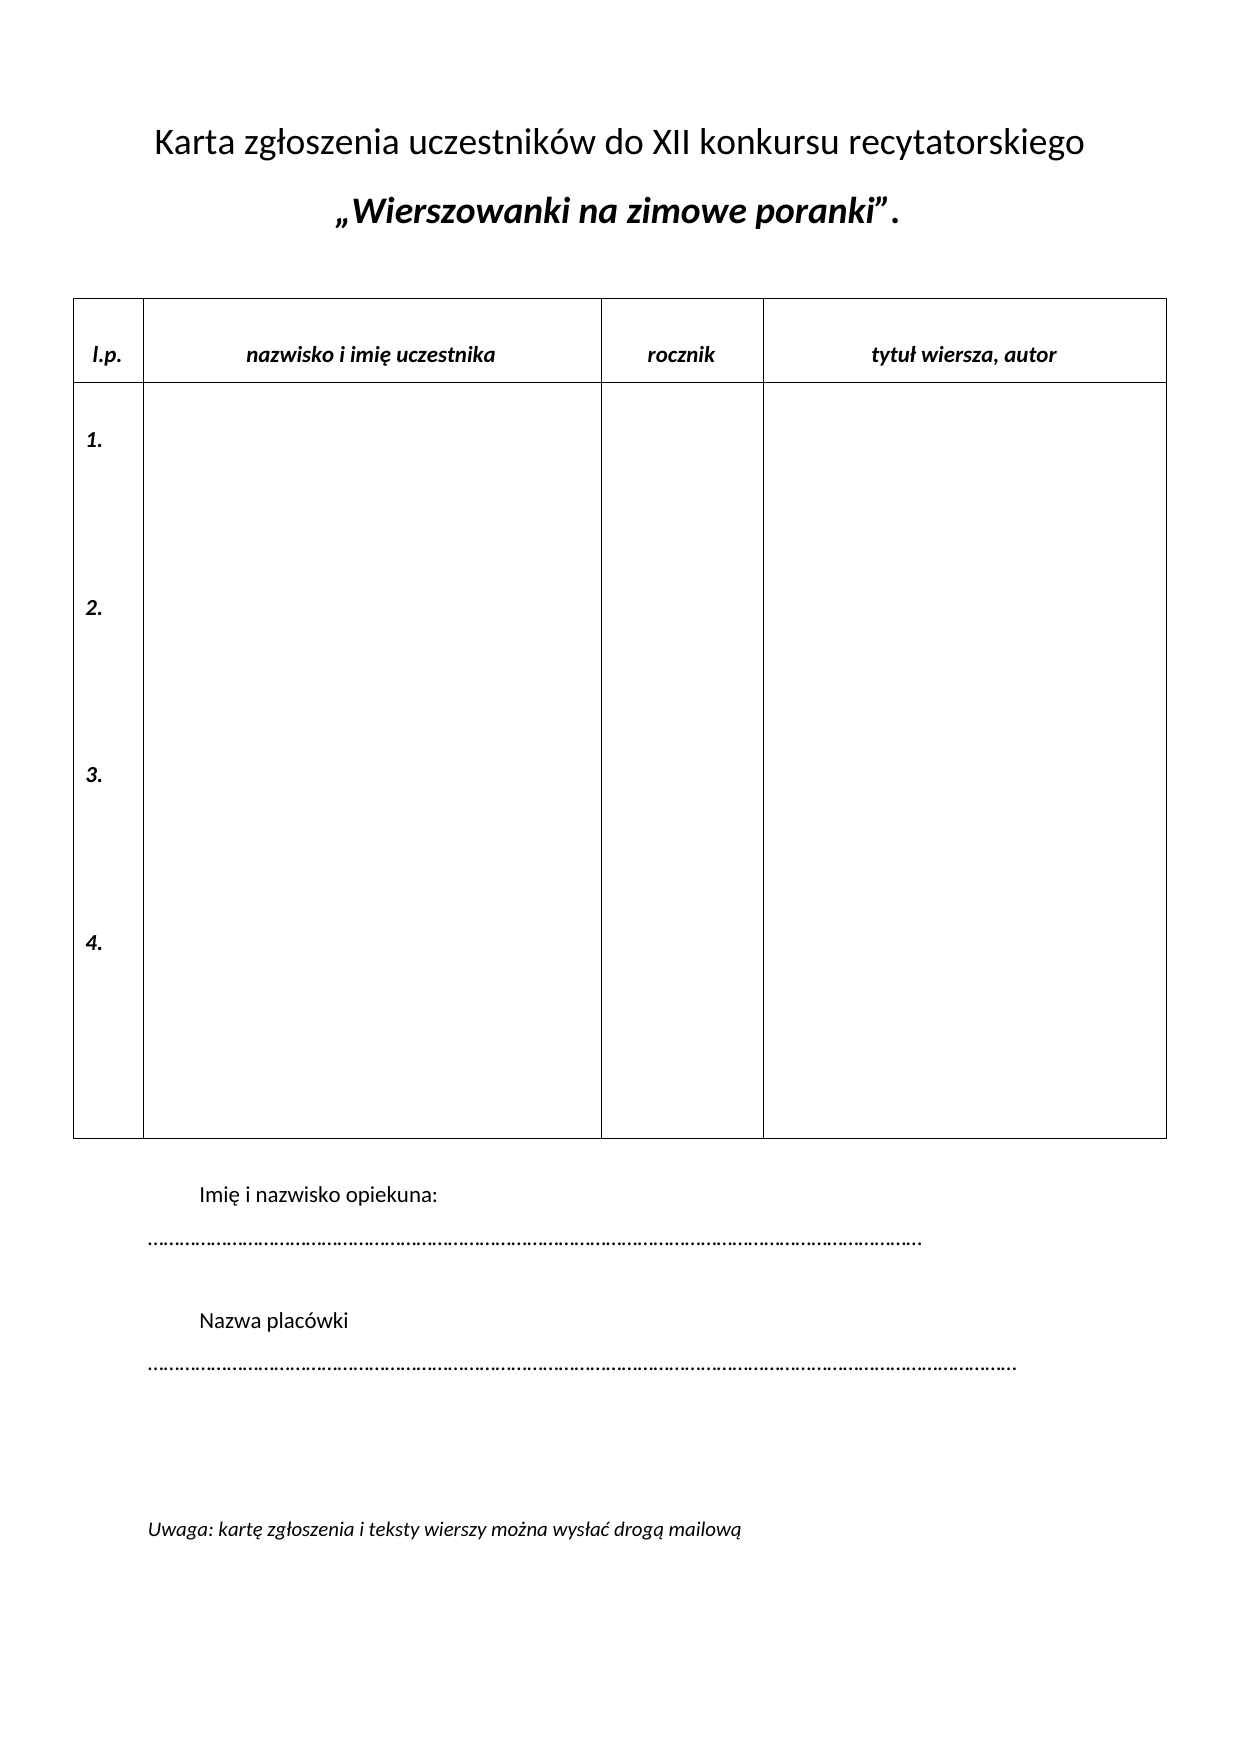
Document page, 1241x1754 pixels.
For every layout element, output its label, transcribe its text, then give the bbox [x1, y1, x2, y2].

table_cell [602, 383, 763, 1138]
table_header l.p. [74, 299, 143, 382]
table_cell [144, 383, 601, 1138]
table_header rocznik [602, 299, 763, 382]
table_header nazwisko i imię uczestnika [144, 299, 601, 382]
text Imię i nazwisko opiekuna: ………………………………………………………………………………………………………………………………… [148, 1181, 1093, 1251]
text Uwaga: kartę zgłoszenia i teksty wierszy można wysłać drogą mailową [148, 1516, 1093, 1542]
table_cell 1. 2. 3. 4. [74, 383, 143, 1138]
text „Wierszowanki na zimowe poranki”. [148, 187, 1093, 233]
text Nazwa placówki ………………………………………………………………………………………………………………………………………………… [148, 1307, 1093, 1377]
text Karta zgłoszenia uczestników do XII konkursu recytatorskiego [148, 118, 1093, 164]
table_cell [764, 383, 1166, 1138]
table_header tytuł wiersza, autor [764, 299, 1166, 382]
